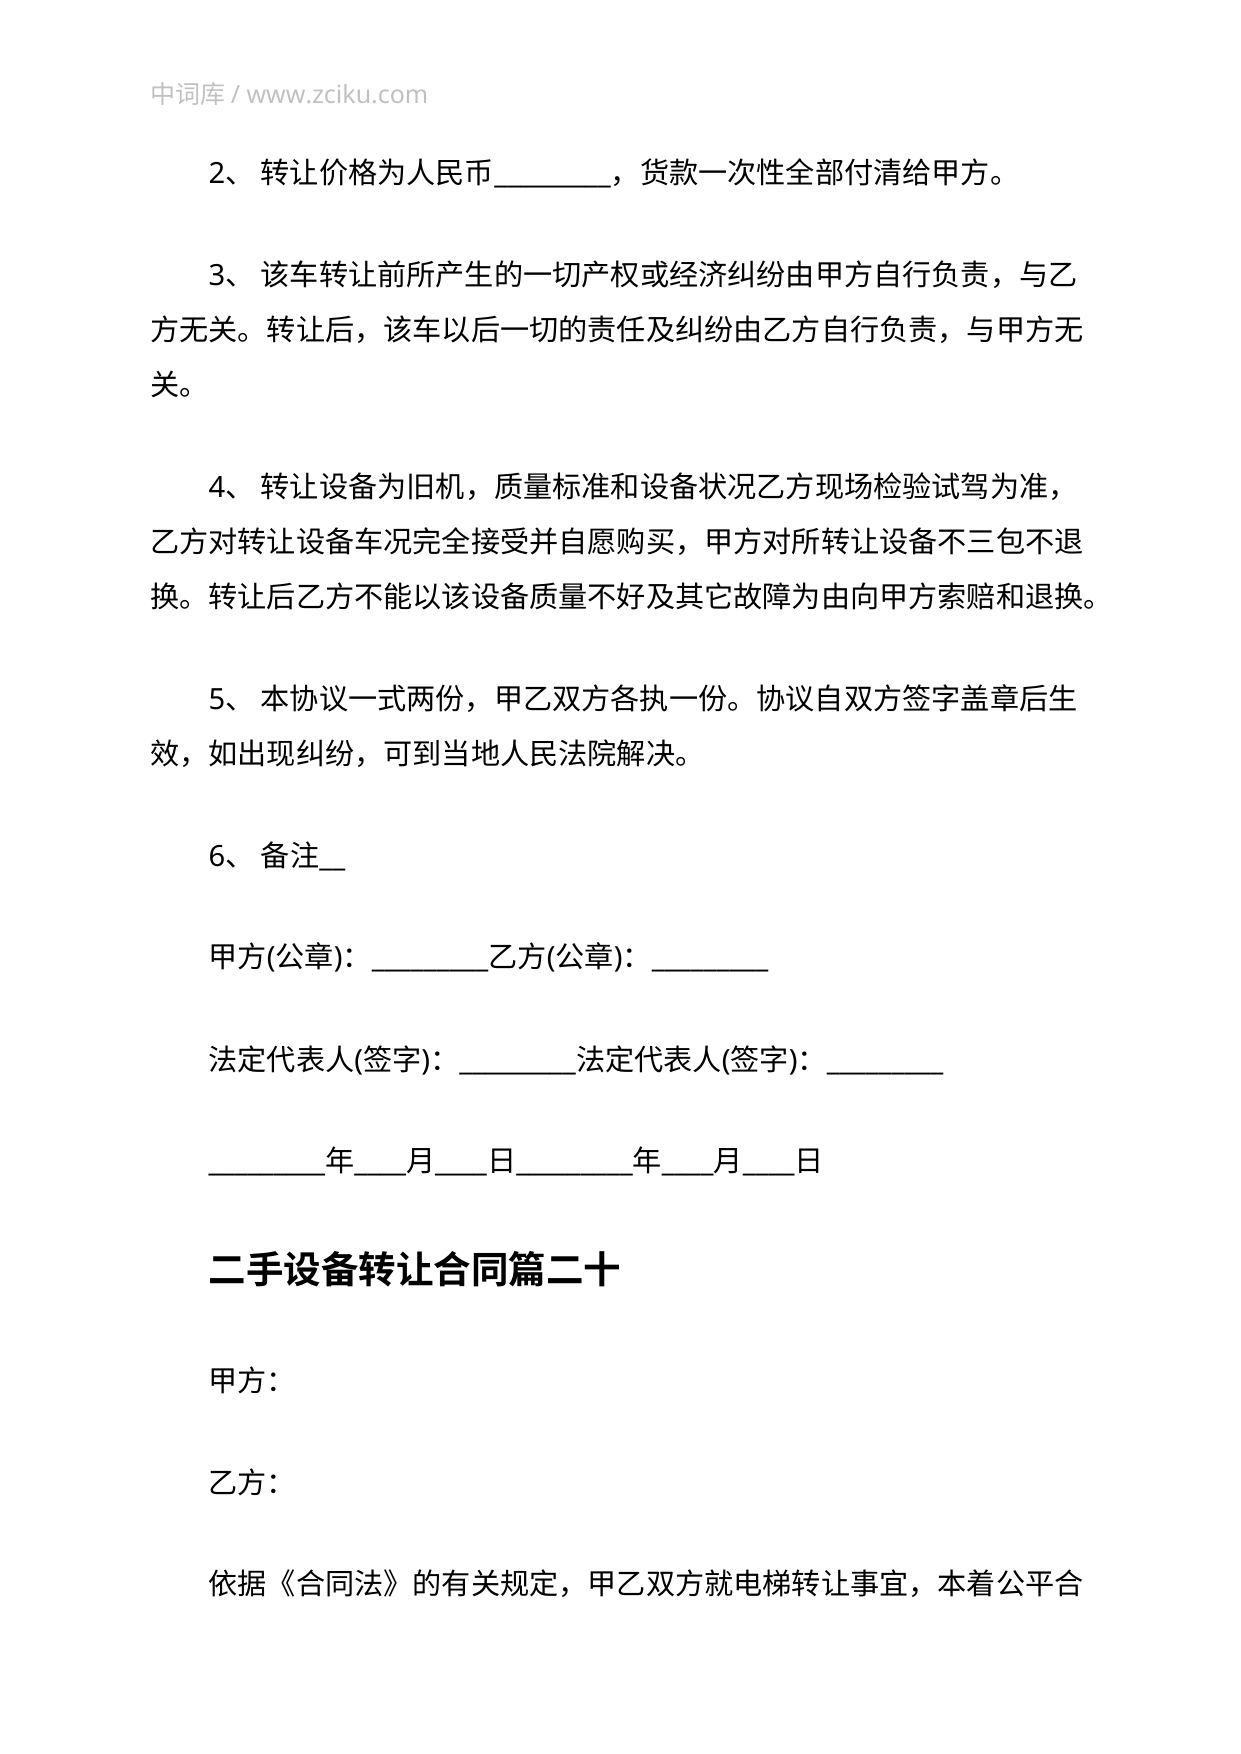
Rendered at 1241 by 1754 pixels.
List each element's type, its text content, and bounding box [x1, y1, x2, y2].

text 二手设备转让合同篇二十 [150, 1240, 1090, 1294]
text _________年____月____日_________年____月____日 [150, 1138, 1090, 1180]
text 2、 转让价格为人民币_________，货款一次性全部付清给甲方。 [150, 150, 1090, 192]
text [150, 1561, 1090, 1603]
text 3、 该车转让前所产生的一切产权或经济纠纷由甲方自行负责，与乙方无关。转让后，该车以后一切的责任及纠纷由乙方自行负责，与甲方无关。 [150, 252, 1090, 404]
text 甲方(公章)：_________乙方(公章)：_________ [150, 934, 1090, 976]
text 甲方： [150, 1357, 1090, 1400]
text 乙方： [150, 1459, 1090, 1501]
text 6、 备注__ [150, 832, 1090, 874]
text 4、 转让设备为旧机，质量标准和设备状况乙方现场检验试驾为准，乙方对转让设备车况完全接受并自愿购买，甲方对所转让设备不三包不退换。转让后乙方不能以该设备质量不好及其它故障为由向甲方索赔和退换。 [150, 464, 1090, 616]
text 5、 本协议一式两份，甲乙双方各执一份。协议自双方签字盖章后生效，如出现纠纷，可到当地人民法院解决。 [150, 675, 1090, 773]
text 法定代表人(签字)：_________法定代表人(签字)：_________ [150, 1036, 1090, 1078]
